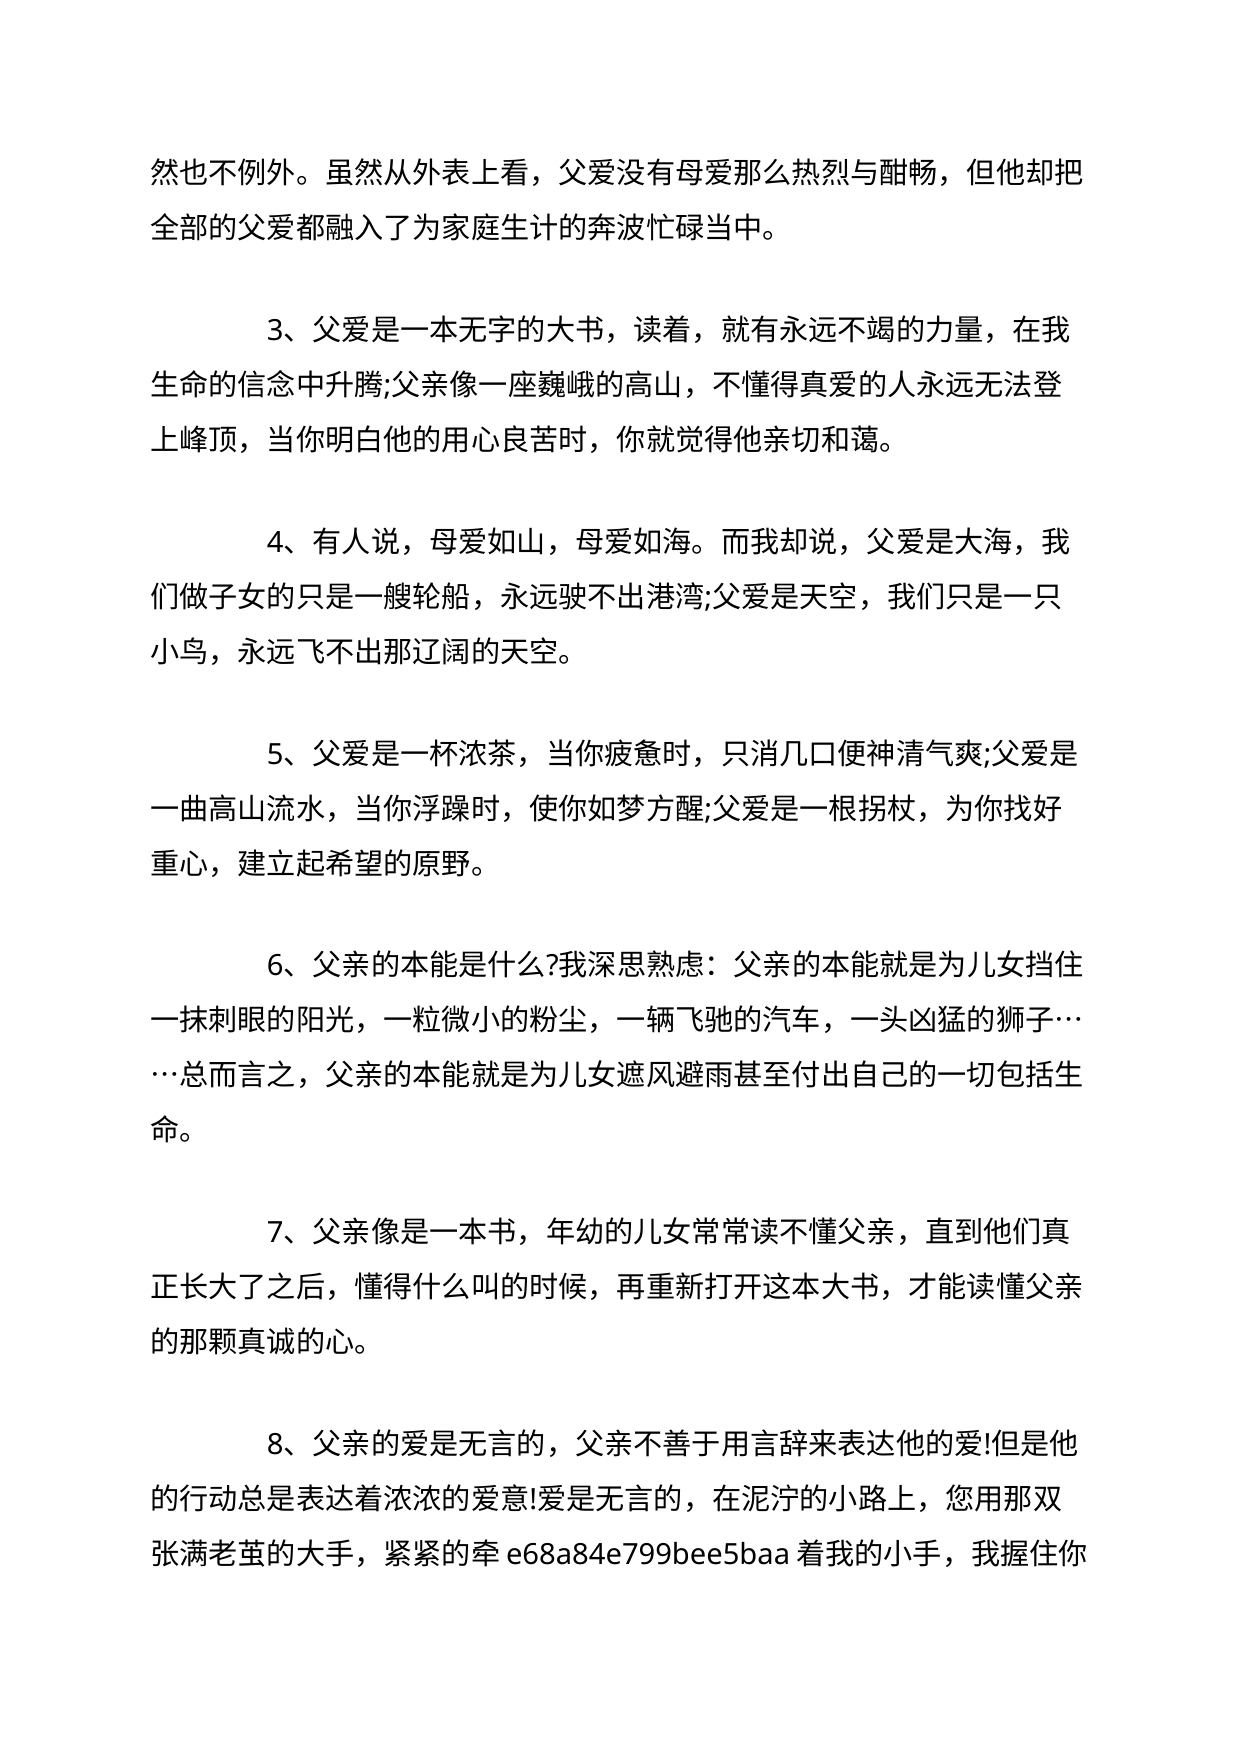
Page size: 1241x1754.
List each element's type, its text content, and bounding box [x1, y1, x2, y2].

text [150, 1420, 1090, 1573]
text 3、父爱是一本无字的大书，读着，就有永远不竭的力量，在我生命的信念中升腾;父亲像一座巍峨的高山，不懂得真爱的人永远无法登上峰顶，当你明白他的用心良苦时，你就觉得他亲切和蔼。 [150, 307, 1090, 459]
text 6、父亲的本能是什么?我深思熟虑：父亲的本能就是为儿女挡住一抹刺眼的阳光，一粒微小的粉尘，一辆飞驰的汽车，一头凶猛的狮子……总而言之，父亲的本能就是为儿女遮风避雨甚至付出自己的一切包括生命。 [150, 942, 1090, 1149]
text 7、父亲像是一本书，年幼的儿女常常读不懂父亲，直到他们真正长大了之后，懂得什么叫的时候，再重新打开这本大书，才能读懂父亲的那颗真诚的心。 [150, 1208, 1090, 1361]
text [150, 150, 1090, 247]
text 5、父爱是一杯浓茶，当你疲惫时，只消几口便神清气爽;父爱是一曲高山流水，当你浮躁时，使你如梦方醒;父爱是一根拐杖，为你找好重心，建立起希望的原野。 [150, 730, 1090, 882]
text 4、有人说，母爱如山，母爱如海。而我却说，父爱是大海，我们做子女的只是一艘轮船，永远驶不出港湾;父爱是天空，我们只是一只小鸟，永远飞不出那辽阔的天空。 [150, 518, 1090, 671]
